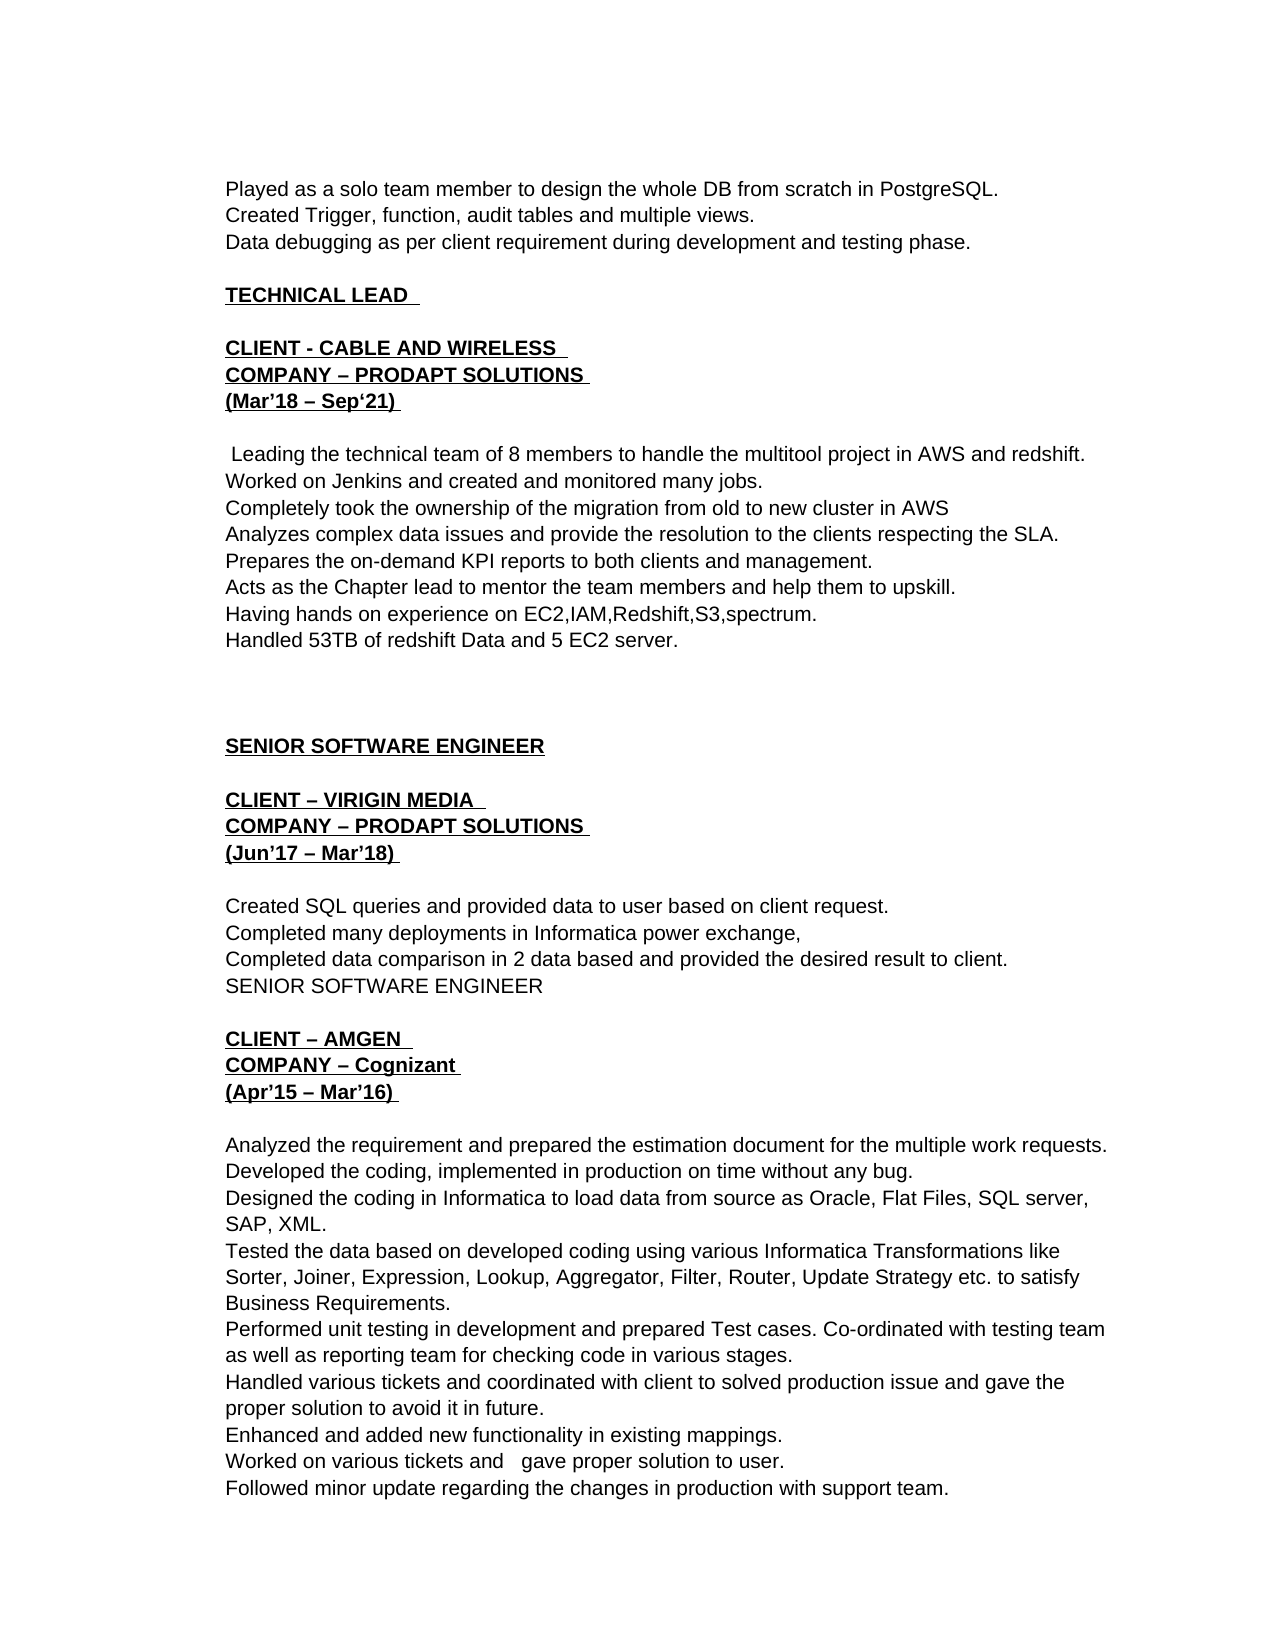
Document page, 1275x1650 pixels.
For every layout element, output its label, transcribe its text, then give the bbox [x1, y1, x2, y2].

list Handled various tickets and coordinated with client to solved production issue and gave the proper solution to avoid it in future. [189, 1370, 1125, 1420]
text COMPANY – Cognizant [225, 1053, 1125, 1077]
text (Jun’17 – Mar’18) [225, 841, 1125, 864]
list Followed minor update regarding the changes in production with support team. [189, 1476, 1125, 1499]
list Played as a solo team member to design the whole DB from scratch in PostgreSQL. [189, 177, 1125, 201]
text COMPANY – PRODAPT SOLUTIONS [225, 814, 1125, 838]
list Completed many deployments in Informatica power exchange, [189, 920, 1125, 944]
text CLIENT – AMGEN [225, 1027, 1125, 1051]
list Created SQL queries and provided data to user based on client request. [189, 894, 1125, 918]
list Designed the coding in Informatica to load data from source as Oracle, Flat Files, SQL server, SAP, XML. [189, 1186, 1125, 1236]
text (Mar’18 – Sep‘21) [225, 389, 1125, 413]
list Prepares the on-demand KPI reports to both clients and management. [189, 548, 1125, 572]
list Created Trigger, function, audit tables and multiple views. [189, 203, 1125, 227]
text TECHNICAL LEAD [225, 283, 1125, 307]
text SENIOR SOFTWARE ENGINEER [225, 973, 1125, 997]
list Analyzes complex data issues and provide the resolution to the clients respecting the SLA. [189, 522, 1125, 546]
text CLIENT - CABLE AND WIRELESS [225, 336, 1125, 360]
text CLIENT – VIRIGIN MEDIA [225, 787, 1125, 811]
list Completely took the ownership of the migration from old to new cluster in AWS [189, 495, 1125, 519]
list Having hands on experience on EC2,IAM,Redshift,S3,spectrum. [189, 602, 1125, 626]
list Data debugging as per client requirement during development and testing phase. [189, 230, 1125, 254]
list Worked on various tickets and gave proper solution to user. [189, 1449, 1125, 1473]
list Worked on Jenkins and created and monitored many jobs. [189, 469, 1125, 493]
list Analyzed the requirement and prepared the estimation document for the multiple work requests. [189, 1133, 1125, 1157]
list Tested the data based on developed coding using various Informatica Transformations like Sorter, Joiner, Expression, Lookup, Aggregator, Filter, Router, Update Strategy etc. to satisfy Business Requirements. [189, 1238, 1125, 1314]
list Developed the coding, implemented in production on time without any bug. [189, 1159, 1125, 1183]
list Enhanced and added new functionality in existing mappings. [189, 1422, 1125, 1446]
list Handled 53TB of redshift Data and 5 EC2 server. [189, 628, 1125, 652]
text SENIOR SOFTWARE ENGINEER [225, 734, 1125, 758]
list Leading the technical team of 8 members to handle the multitool project in AWS and redshift. [189, 442, 1125, 466]
text COMPANY – PRODAPT SOLUTIONS [225, 362, 1125, 386]
list Performed unit testing in development and prepared Test cases. Co-ordinated with testing team as well as reporting team for checking code in various stages. [189, 1317, 1125, 1367]
text (Apr’15 – Mar’16) [225, 1080, 1125, 1104]
list Completed data comparison in 2 data based and provided the desired result to client. [189, 947, 1125, 971]
list Acts as the Chapter lead to mentor the team members and help them to upskill. [189, 575, 1125, 599]
